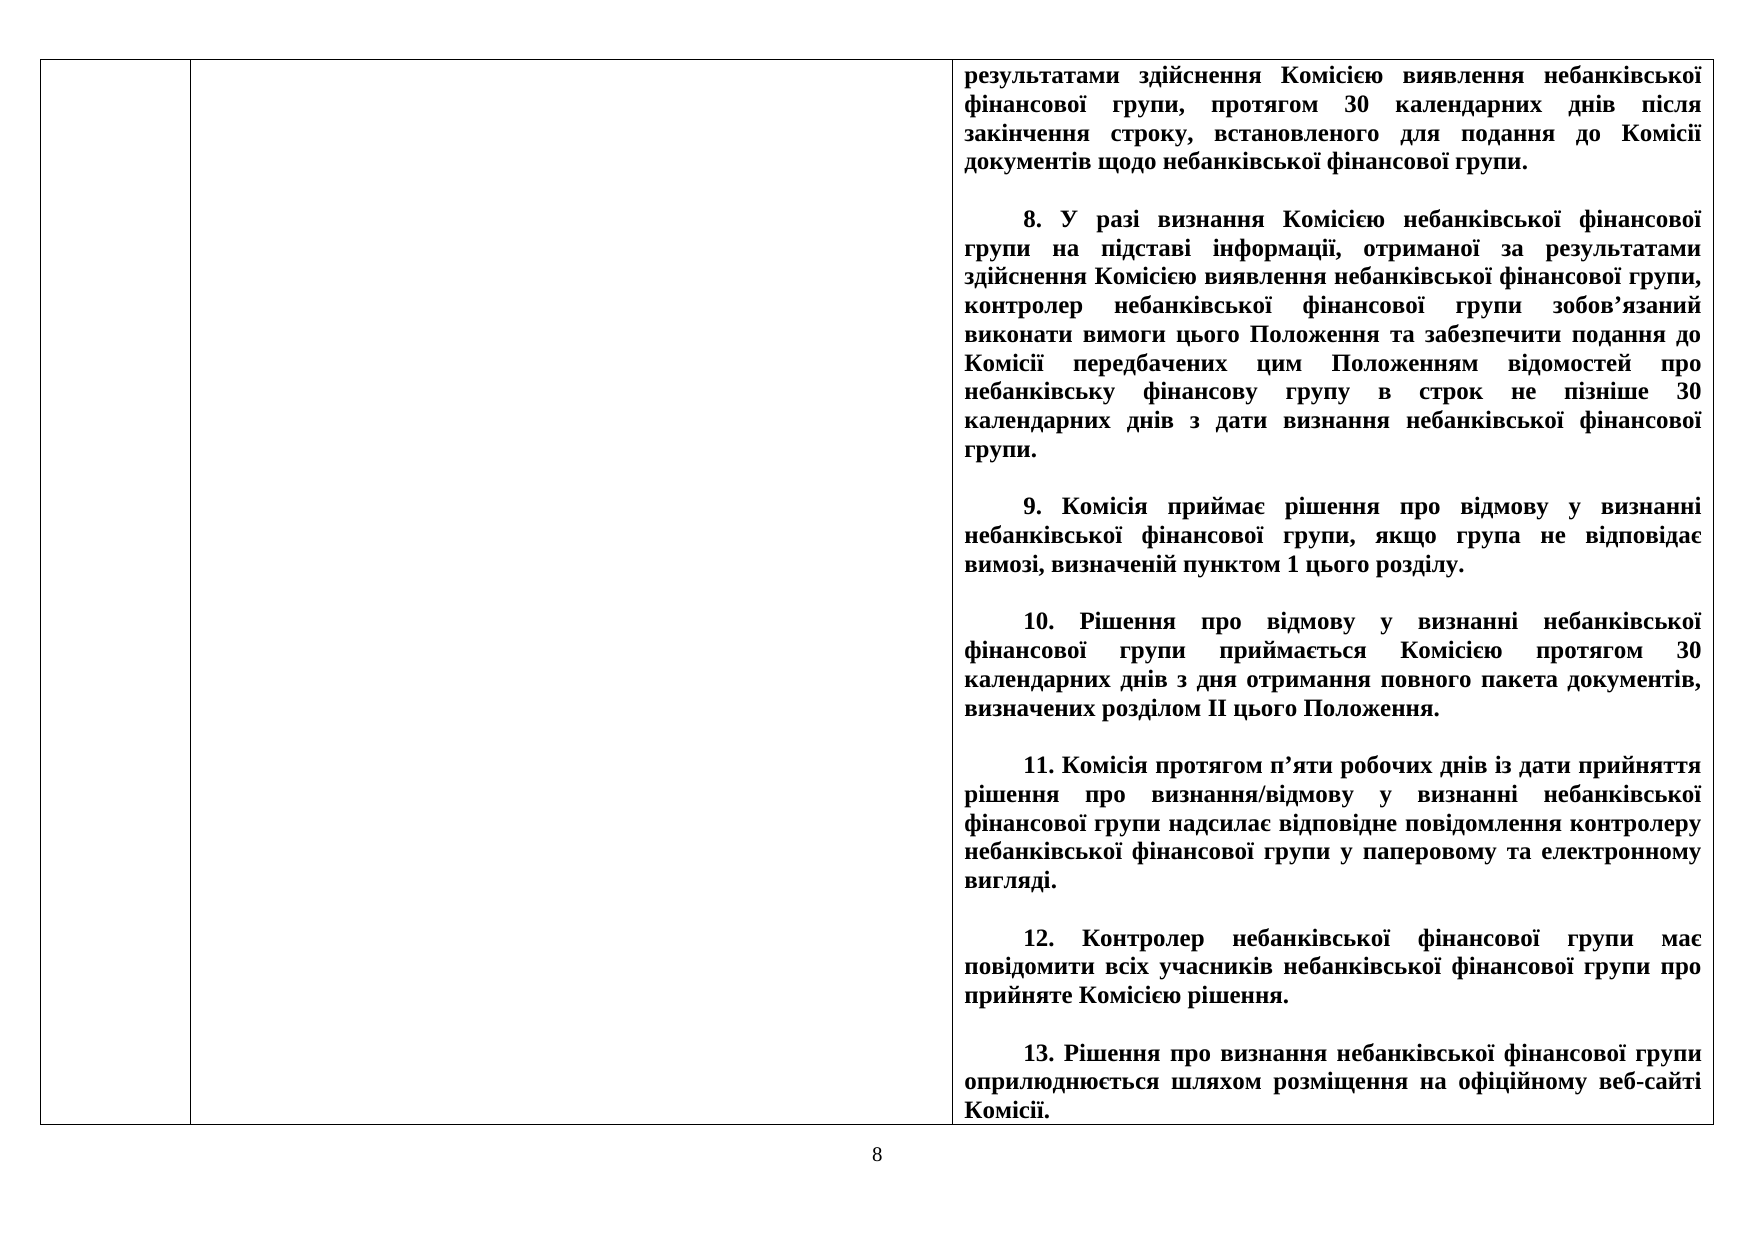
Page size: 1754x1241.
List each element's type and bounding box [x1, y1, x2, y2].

table_cell [191, 60, 952, 1124]
table_cell [953, 60, 1713, 1124]
table_cell [41, 60, 190, 1124]
